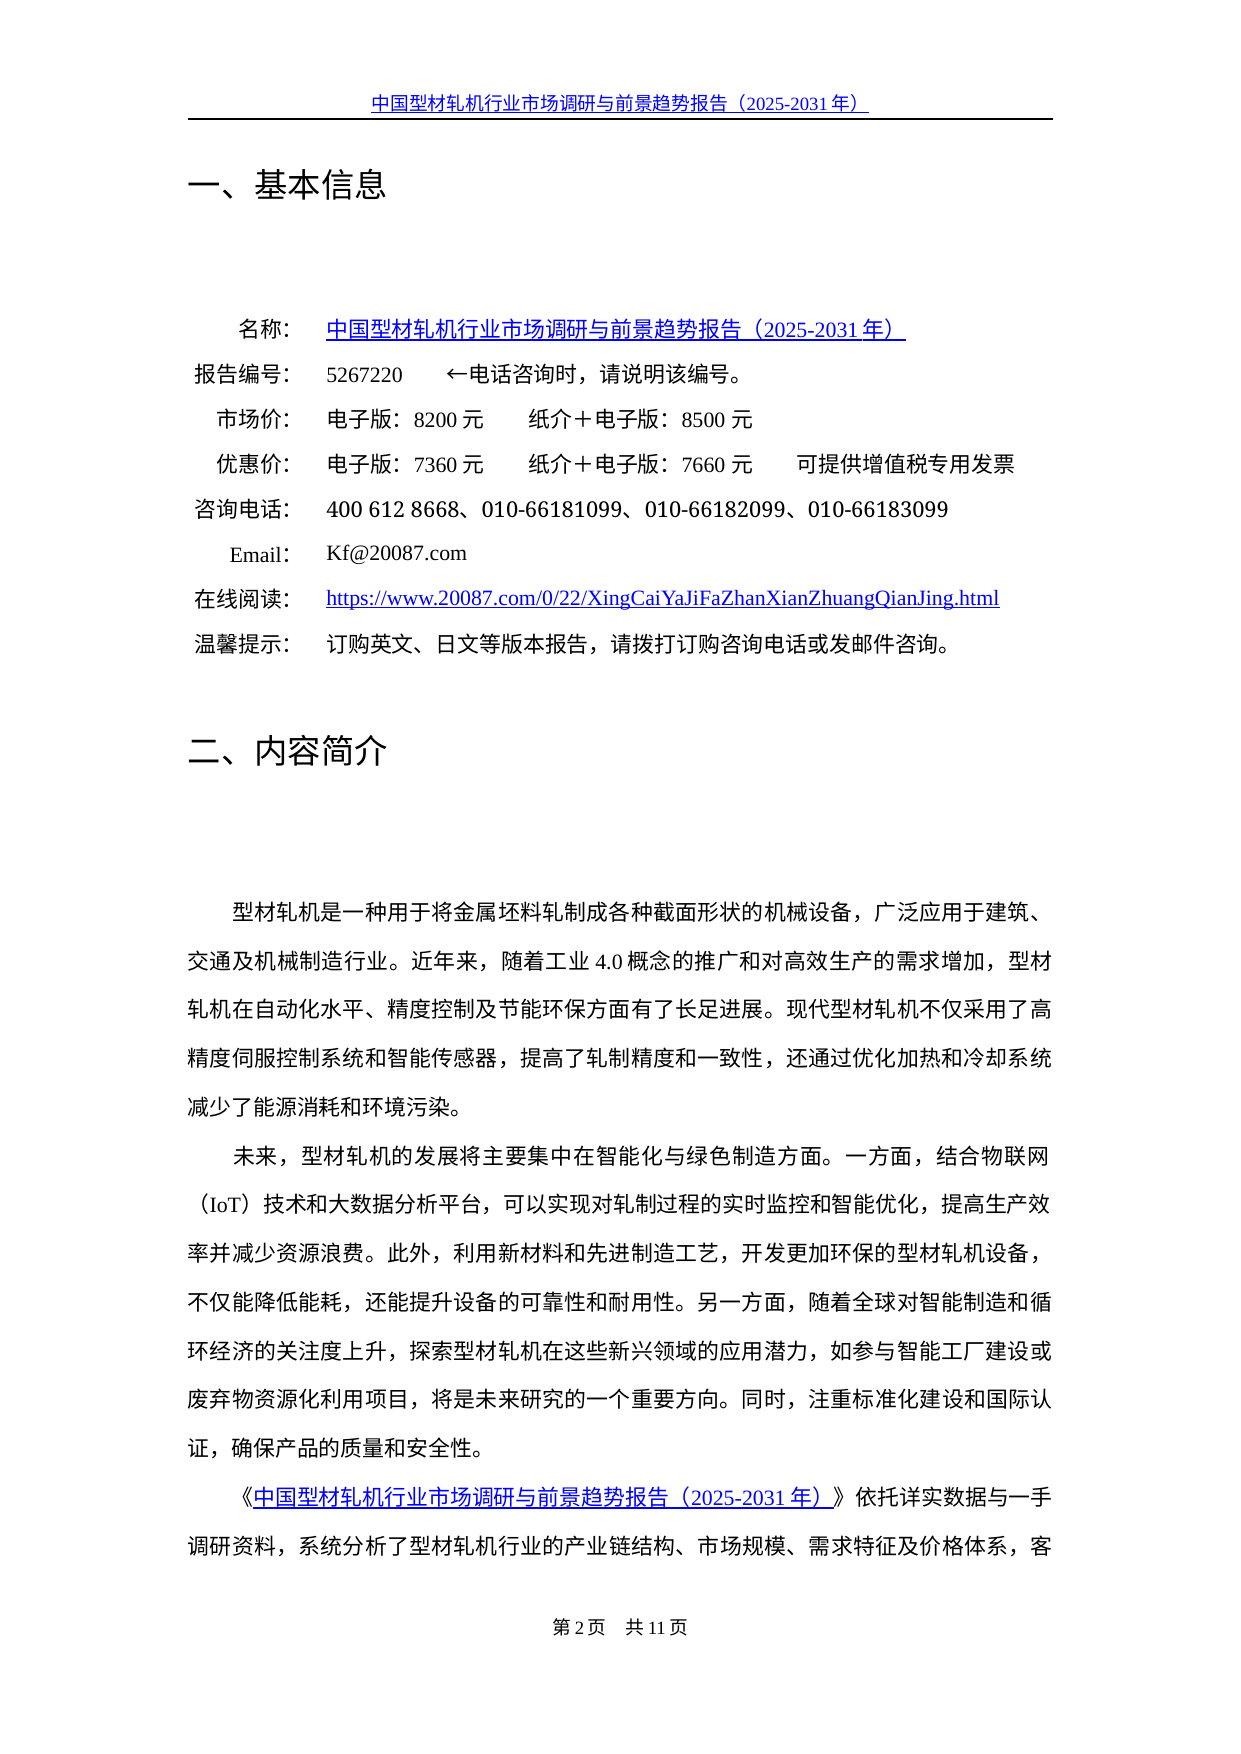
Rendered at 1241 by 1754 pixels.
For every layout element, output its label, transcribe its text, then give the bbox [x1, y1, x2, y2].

table_cell 订购英文、日文等版本报告，请拨打订购咨询电话或发邮件咨询。 [315, 627, 1073, 672]
table_header 中国型材轧机行业市场调研与前景趋势报告（2025-2031年） [315, 312, 1073, 357]
table_cell 电子版：7360 元 纸介＋电子版：7660 元 可提供增值税专用发票 [315, 447, 1073, 492]
table_cell 咨询电话： [167, 492, 315, 537]
table_cell 在线阅读： [167, 582, 315, 627]
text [187, 894, 1053, 1561]
table_cell 电子版：8200 元 纸介＋电子版：8500 元 [315, 402, 1073, 447]
table_cell Email： [167, 537, 315, 582]
title 一、基本信息 [187, 150, 1053, 215]
table_cell 400 612 8668、010-66181099、010-66182099、010-66183099 [315, 492, 1073, 537]
table_cell [315, 582, 1073, 627]
table_cell 温馨提示： [167, 627, 315, 672]
table_cell 报告编号： [167, 357, 315, 402]
title 二、内容简介 [187, 717, 1053, 782]
table_cell 市场价： [167, 402, 315, 447]
table_cell 优惠价： [167, 447, 315, 492]
table_cell Kf@20087.com [315, 537, 1073, 582]
table_cell 5267220 ←电话咨询时，请说明该编号。 [315, 357, 1073, 402]
table_header 名称： [167, 312, 315, 357]
